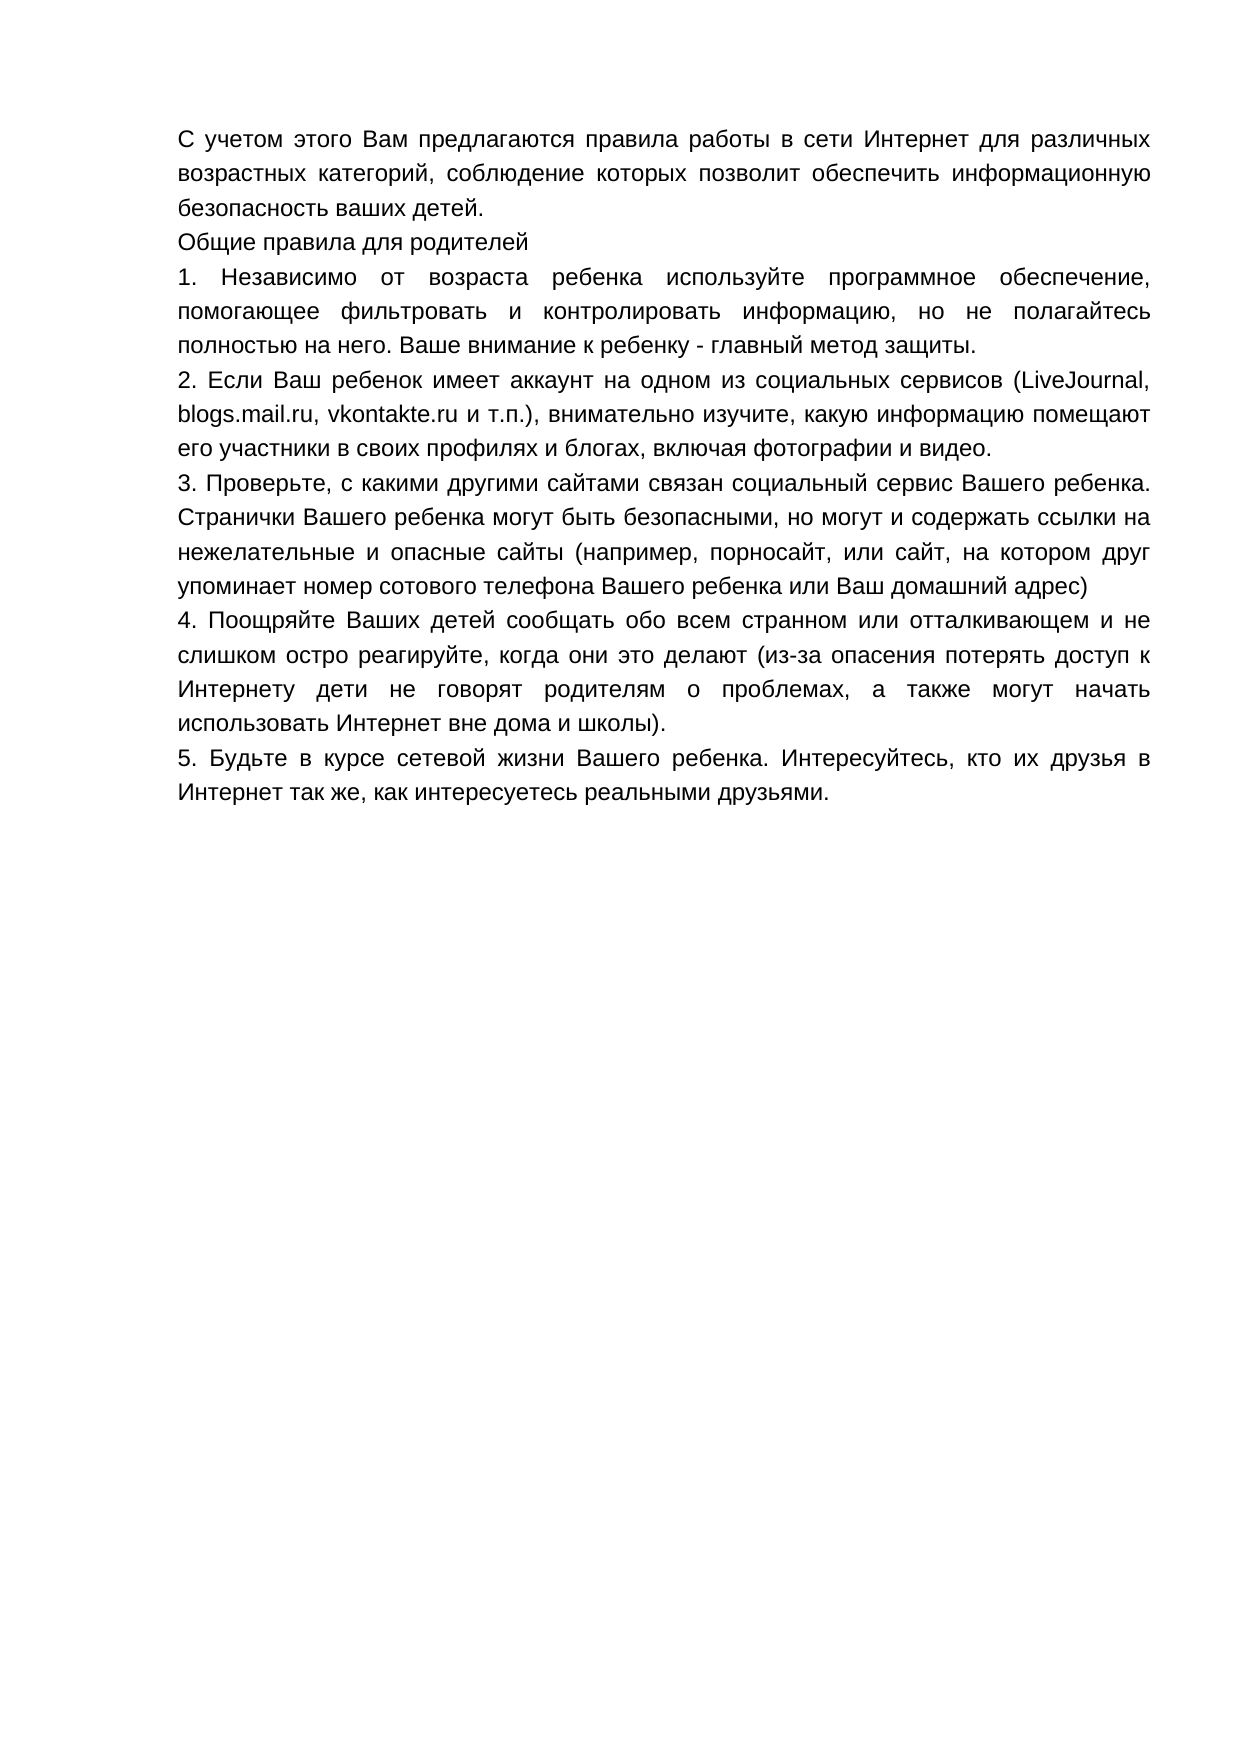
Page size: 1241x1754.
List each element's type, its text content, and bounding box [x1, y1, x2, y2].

text Общие правила для родителей [177, 221, 1152, 256]
text 1. Независимо от возраста ребенка используйте программное обеспечение, помогающее фильтровать и контролировать информацию, но не полагайтесь полностью на него. Ваше внимание к ребенку - главный метод защиты. [177, 256, 1152, 359]
text 2. Если Ваш ребенок имеет аккаунт на одном из социальных сервисов (LiveJournal, blogs.mail.ru, vkontakte.ru и т.п.), внимательно изучите, какую информацию помещают его участники в своих профилях и блогах, включая фотографии и видео. [177, 359, 1152, 462]
text 5. Будьте в курсе сетевой жизни Вашего ребенка. Интересуйтесь, кто их друзья в Интернет так же, как интересуетесь реальными друзьями. [177, 737, 1152, 806]
text 3. Проверьте, с какими другими сайтами связан социальный сервис Вашего ребенка. Странички Вашего ребенка могут быть безопасными, но могут и содержать ссылки на нежелательные и опасные сайты (например, порносайт, или сайт, на котором друг упоминает номер сотового телефона Вашего ребенка или Ваш домашний адрес) [177, 462, 1152, 599]
text 4. Поощряйте Ваших детей сообщать обо всем странном или отталкивающем и не слишком остро реагируйте, когда они это делают (из-за опасения потерять доступ к Интернету дети не говорят родителям о проблемах, а также могут начать использовать Интернет вне дома и школы). [177, 599, 1152, 737]
text С учетом этого Вам предлагаются правила работы в сети Интернет для различных возрастных категорий, соблюдение которых позволит обеспечить информационную безопасность ваших детей. [177, 118, 1152, 221]
